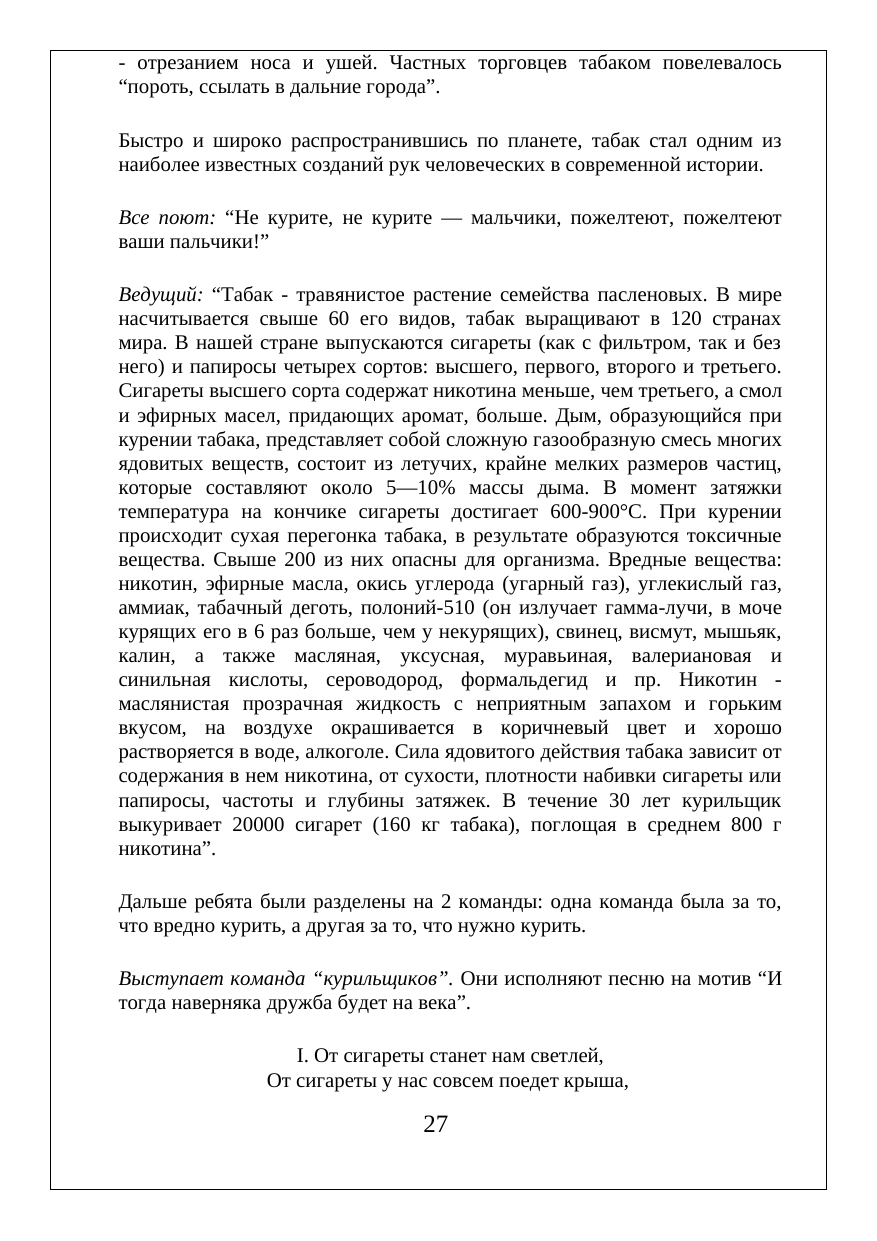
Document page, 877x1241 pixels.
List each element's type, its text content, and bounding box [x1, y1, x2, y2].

text Выступает команда “курильщиков”. Они исполняют песню на мотив “И тогда наверняка дружба будет на века”. [118, 966, 782, 1014]
text Быстро и широко распространившись по планете, табак стал одним из наиболее известных созданий рук человеческих в современной истории. [118, 128, 782, 176]
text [118, 1043, 782, 1092]
text Дальше ребята были разделены на 2 команды: одна команда была за то, что вредно курить, а другая за то, что нужно курить. [118, 889, 782, 937]
text Все поют: “Не курите, не курите — мальчики, пожелтеют, пожелтеют ваши пальчики!” [118, 205, 782, 253]
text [118, 51, 782, 98]
text Ведущий: “Табак - травянистое растение семейства пасленовых. В мире насчитывается свыше 60 его видов, табак выращивают в 120 странах мира. В нашей стране выпускаются сигареты (как с фильтром, так и без него) и папиросы четырех сортов: высшего, первого, второго и третьего. Сигареты высшего сорта содержат никотина меньше, чем третьего, а смол и эфирных масел, придающих аромат, больше. Дым, образующийся при курении табака, представляет собой сложную газообразную смесь многих ядовитых веществ, состоит из летучих, крайне мелких размеров частиц, которые составляют около 5—10% массы дыма. В момент затяжки температура на кончике сигареты достигает 600-900°С. При курении происходит сухая перегонка табака, в результате образуются токсичные вещества. Свыше 200 из них опасны для организма. Вредные вещества: никотин, эфирные масла, окись углерода (угарный газ), углекислый газ, аммиак, табачный деготь, полоний-510 (он излучает гамма-лучи, в моче курящих его в 6 раз больше, чем у некурящих), свинец, висмут, мышьяк, калин, а также масляная, уксусная, муравьиная, валериановая и синильная кислоты, сероводород, формальдегид и пр. Никотин - маслянистая прозрачная жидкость с неприятным запахом и горьким вкусом, на воздухе окрашивается в коричневый цвет и хорошо растворяется в воде, алкоголе. Сила ядовитого действия табака зависит от содержания в нем никотина, от сухости, плотности набивки сигареты или папиросы, частоты и глубины затяжек. В течение 30 лет курильщик выкуривает 20000 сигарет ( табака), поглощая в среднем никотина”. [118, 282, 782, 860]
